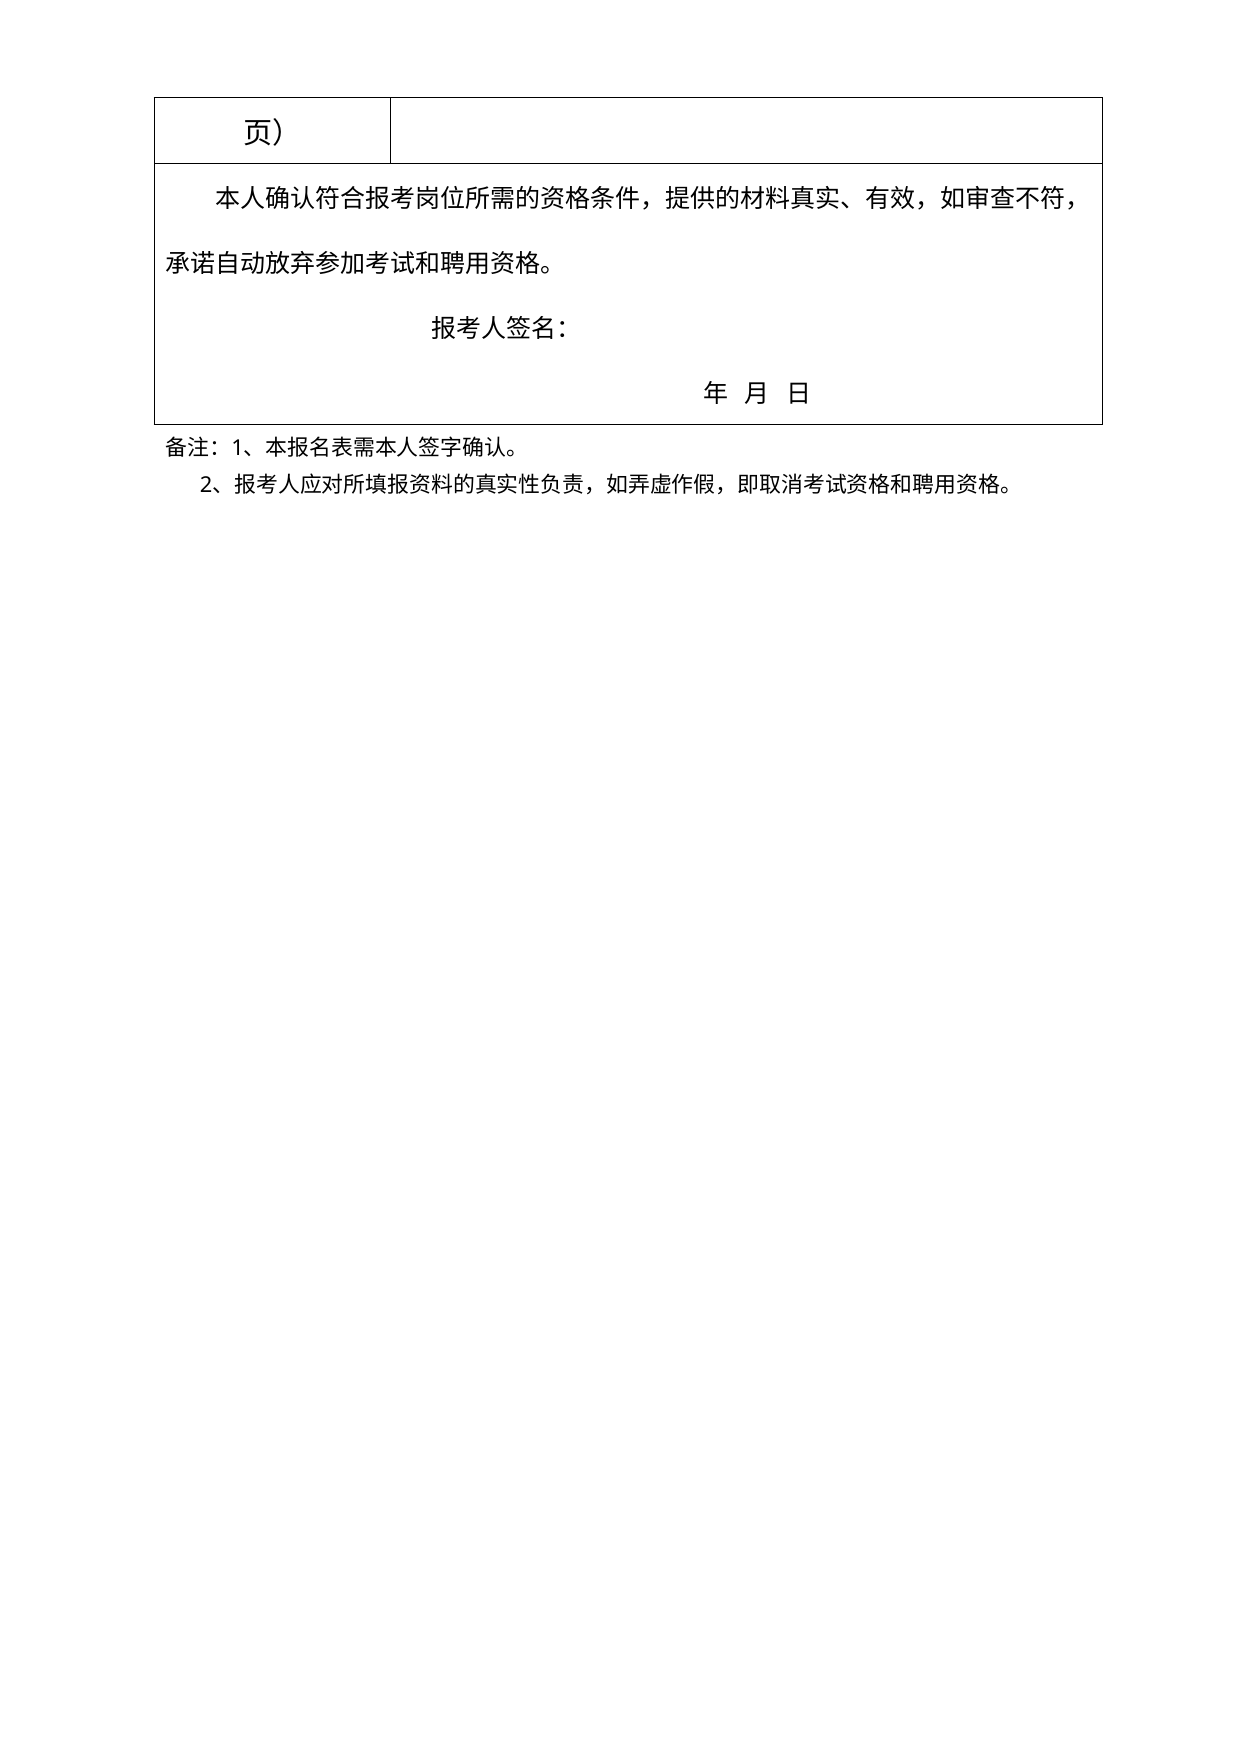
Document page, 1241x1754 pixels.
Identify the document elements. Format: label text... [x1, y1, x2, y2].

table_cell 本人确认符合报考岗位所需的资格条件，提供的材料真实、有效，如审查不符，承诺自动放弃参加考试和聘用资格。 报考人签名： 年 月 日 [155, 164, 1102, 424]
text 2、报考人应对所填报资料的真实性负责，如弄虚作假，即取消考试资格和聘用资格。 [165, 463, 1092, 500]
table_cell [391, 98, 1102, 163]
text 备注：1、本报名表需本人签字确认。 [165, 425, 1092, 463]
table_cell 特长及专业技能能力（可另附页） [155, 98, 390, 163]
